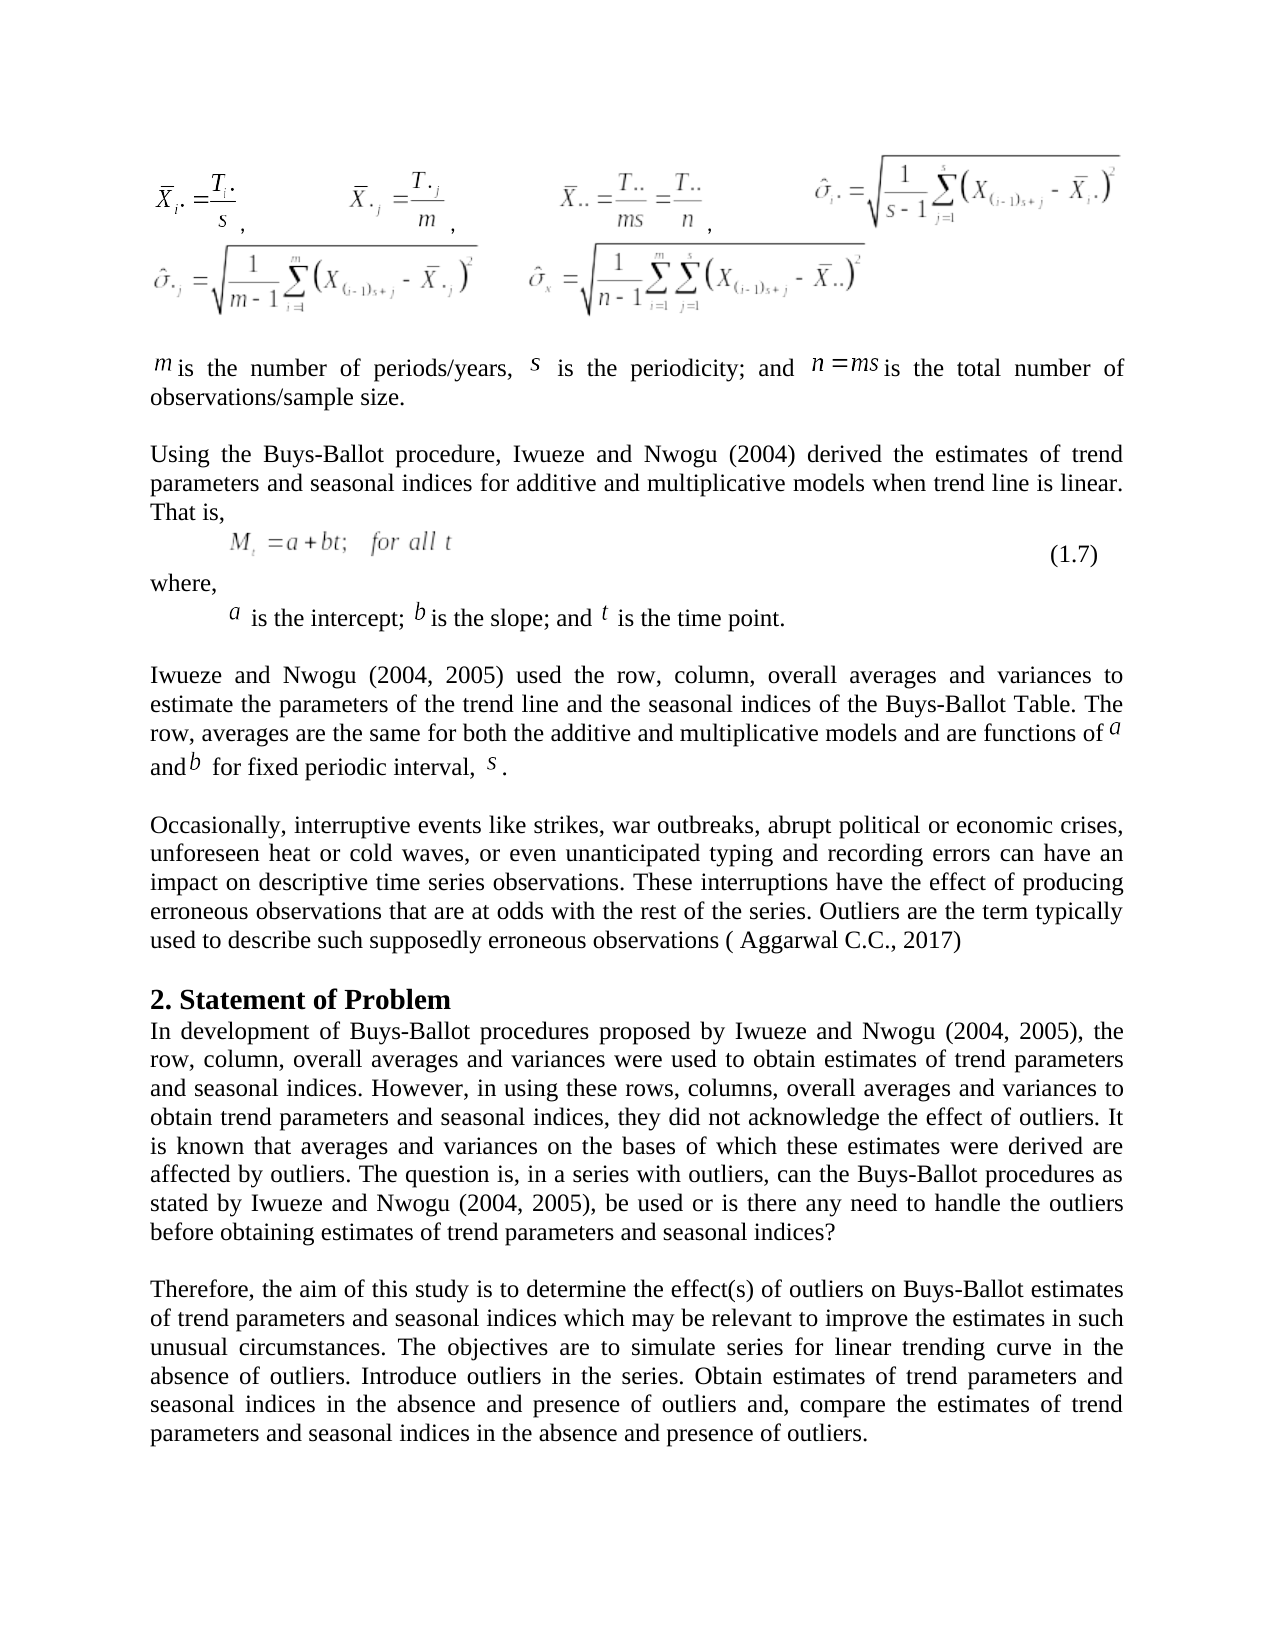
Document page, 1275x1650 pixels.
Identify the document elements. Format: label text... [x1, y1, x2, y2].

text , , , [150, 150, 1125, 353]
text is the intercept; is the slope; and is the time point. [150, 597, 1125, 631]
text is the number of periods/years, is the periodicity; and is the total number of observations/sample size. [150, 353, 1125, 411]
text Therefore, the aim of this study is to determine the effect(s) of outliers on Buys-Ballot estimates of trend parameters and seasonal indices which may be relevant to improve the estimates in such unusual circumstances. The objectives are to simulate series for linear trending curve in the absence of outliers. Introduce outliers in the series. Obtain estimates of trend parameters and seasonal indices in the absence and presence of outliers and, compare the estimates of trend parameters and seasonal indices in the absence and presence of outliers. [150, 1274, 1125, 1447]
text Iwueze and Nwogu (2004, 2005) used the row, column, overall averages and variances to estimate the parameters of the trend line and the seasonal indices of the Buys-Ballot Table. The row, averages are the same for both the additive and multiplicative models and are functions ofand for fixed periodic interval, . [150, 660, 1125, 781]
text Using the Buys-Ballot procedure, Iwueze and Nwogu (2004) derived the estimates of trend parameters and seasonal indices for additive and multiplicative models when trend line is linear. That is, [150, 439, 1125, 526]
text where, [150, 568, 1125, 597]
text In development of Buys-Ballot procedures proposed by Iwueze and Nwogu (2004, 2005), the row, column, overall averages and variances were used to obtain estimates of trend parameters and seasonal indices. However, in using these rows, columns, overall averages and variances to obtain trend parameters and seasonal indices, they did not acknowledge the effect of outliers. It is known that averages and variances on the bases of which these estimates were derived are affected by outliers. The question is, in a series with outliers, can the Buys-Ballot procedures as stated by Iwueze and Nwogu (2004, 2005), be used or is there any need to handle the outliers before obtaining estimates of trend parameters and seasonal indices? [150, 1016, 1125, 1246]
text Occasionally, interruptive events like strikes, war outbreaks, abrupt political or economic crises, unforeseen heat or cold waves, or even unanticipated typing and recording errors can have an impact on descriptive time series observations. These interruptions have the effect of producing erroneous observations that are at odds with the rest of the series. Outliers are the term typically used to describe such supposedly erroneous observations ( Aggarwal C.C., 2017) [150, 810, 1125, 953]
text 2. Statement of Problem [150, 982, 1125, 1016]
text (1.7) [150, 526, 1125, 568]
